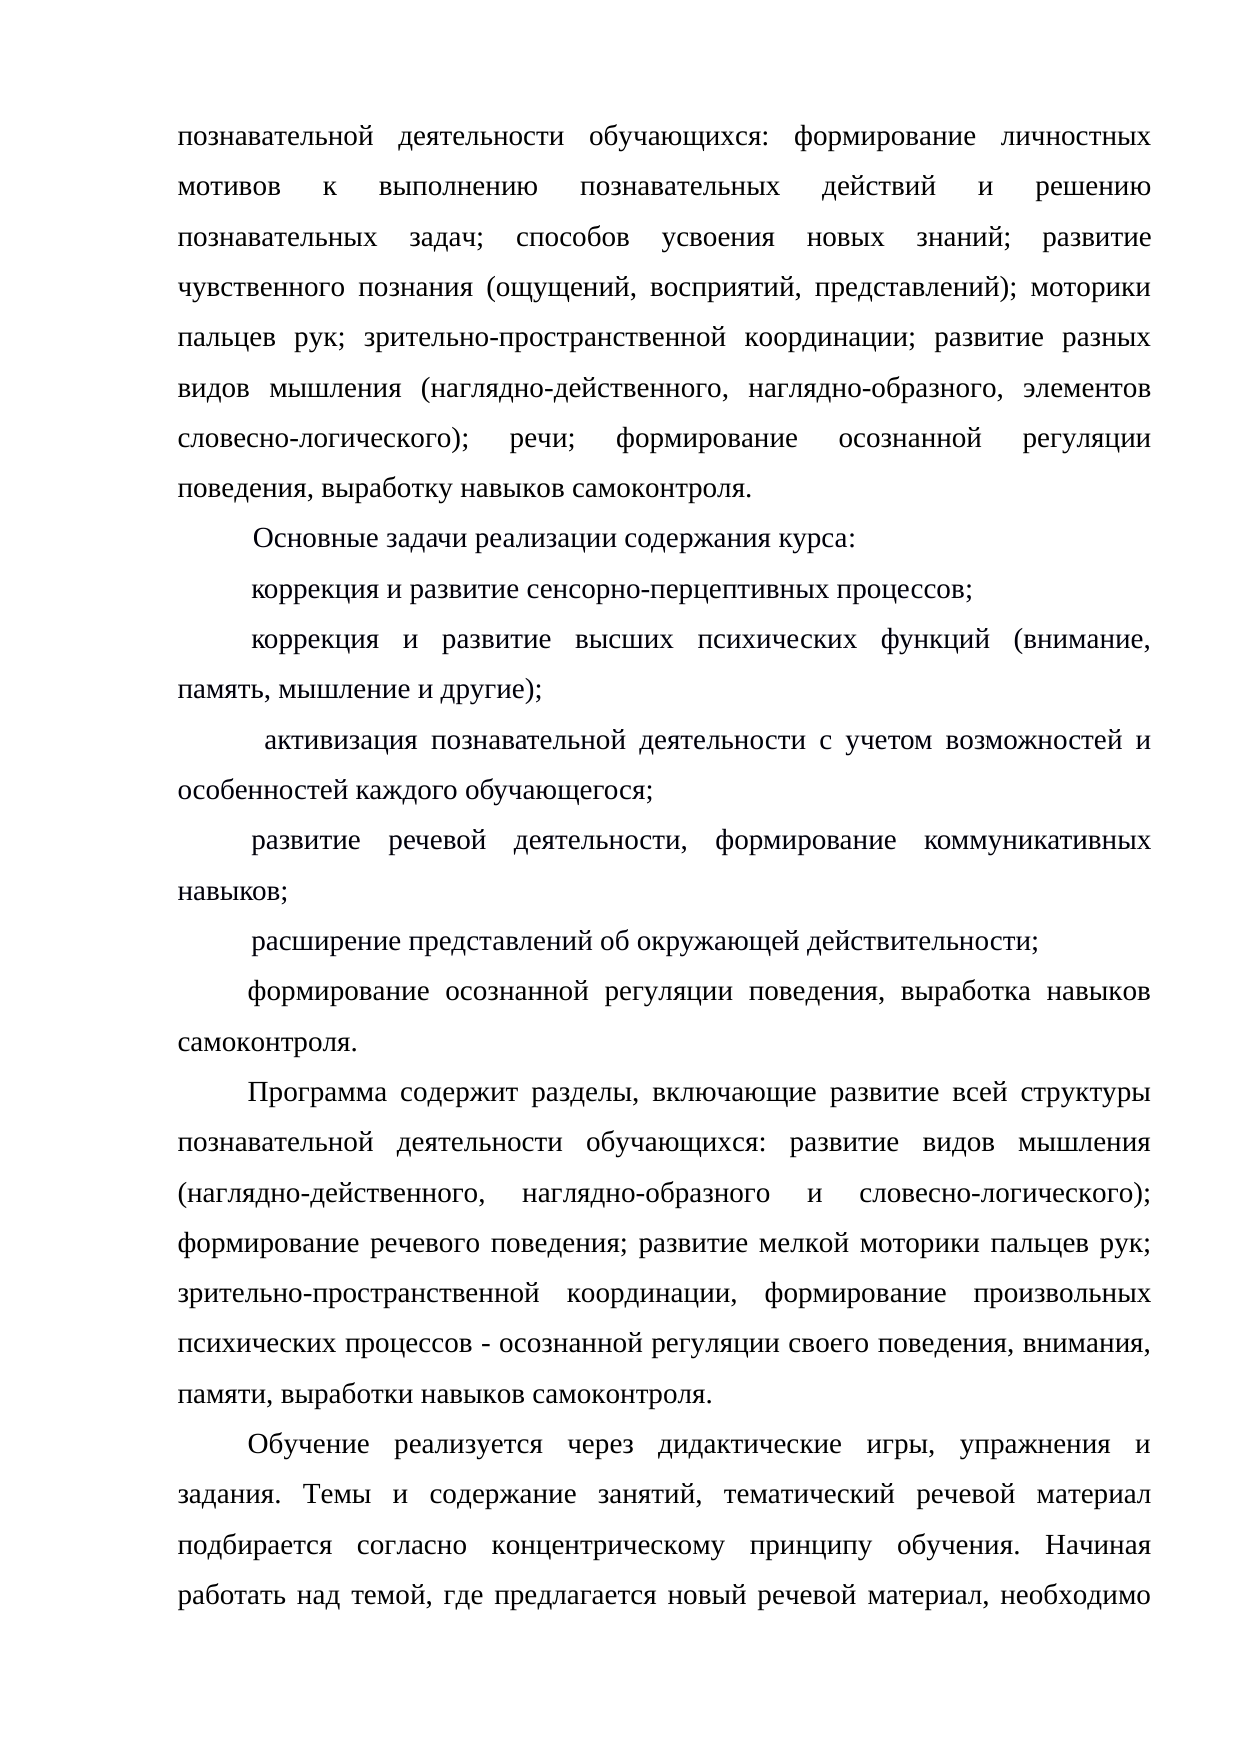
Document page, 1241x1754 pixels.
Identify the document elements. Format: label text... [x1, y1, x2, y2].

text активизация познавательной деятельности с учетом возможностей и особенностей каждого обучающегося; [177, 722, 1152, 806]
text развитие речевой деятельности, формирование коммуникативных навыков; [177, 822, 1152, 906]
text Программа содержит разделы, включающие развитие всей структуры познавательной деятельности обучающихся: развитие видов мышления (наглядно-действенного, наглядно-образного и словесно-логического); формирование речевого поведения; развитие мелкой моторики пальцев рук; зрительно-пространственной координации, формирование произвольных психических процессов - осознанной регуляции своего поведения, внимания, памяти, выработки навыков самоконтроля. [177, 1074, 1152, 1409]
text коррекция и развитие сенсорно-перцептивных процессов; [177, 571, 1152, 604]
text расширение представлений об окружающей действительности; [177, 923, 1152, 957]
text Основные задачи реализации содержания курса: [177, 521, 1152, 554]
text формирование осознанной регуляции поведения, выработка навыков самоконтроля. [177, 973, 1152, 1057]
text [177, 118, 1152, 504]
text коррекция и развитие высших психических функций (внимание, память, мышление и другие); [177, 621, 1152, 705]
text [177, 1426, 1152, 1611]
